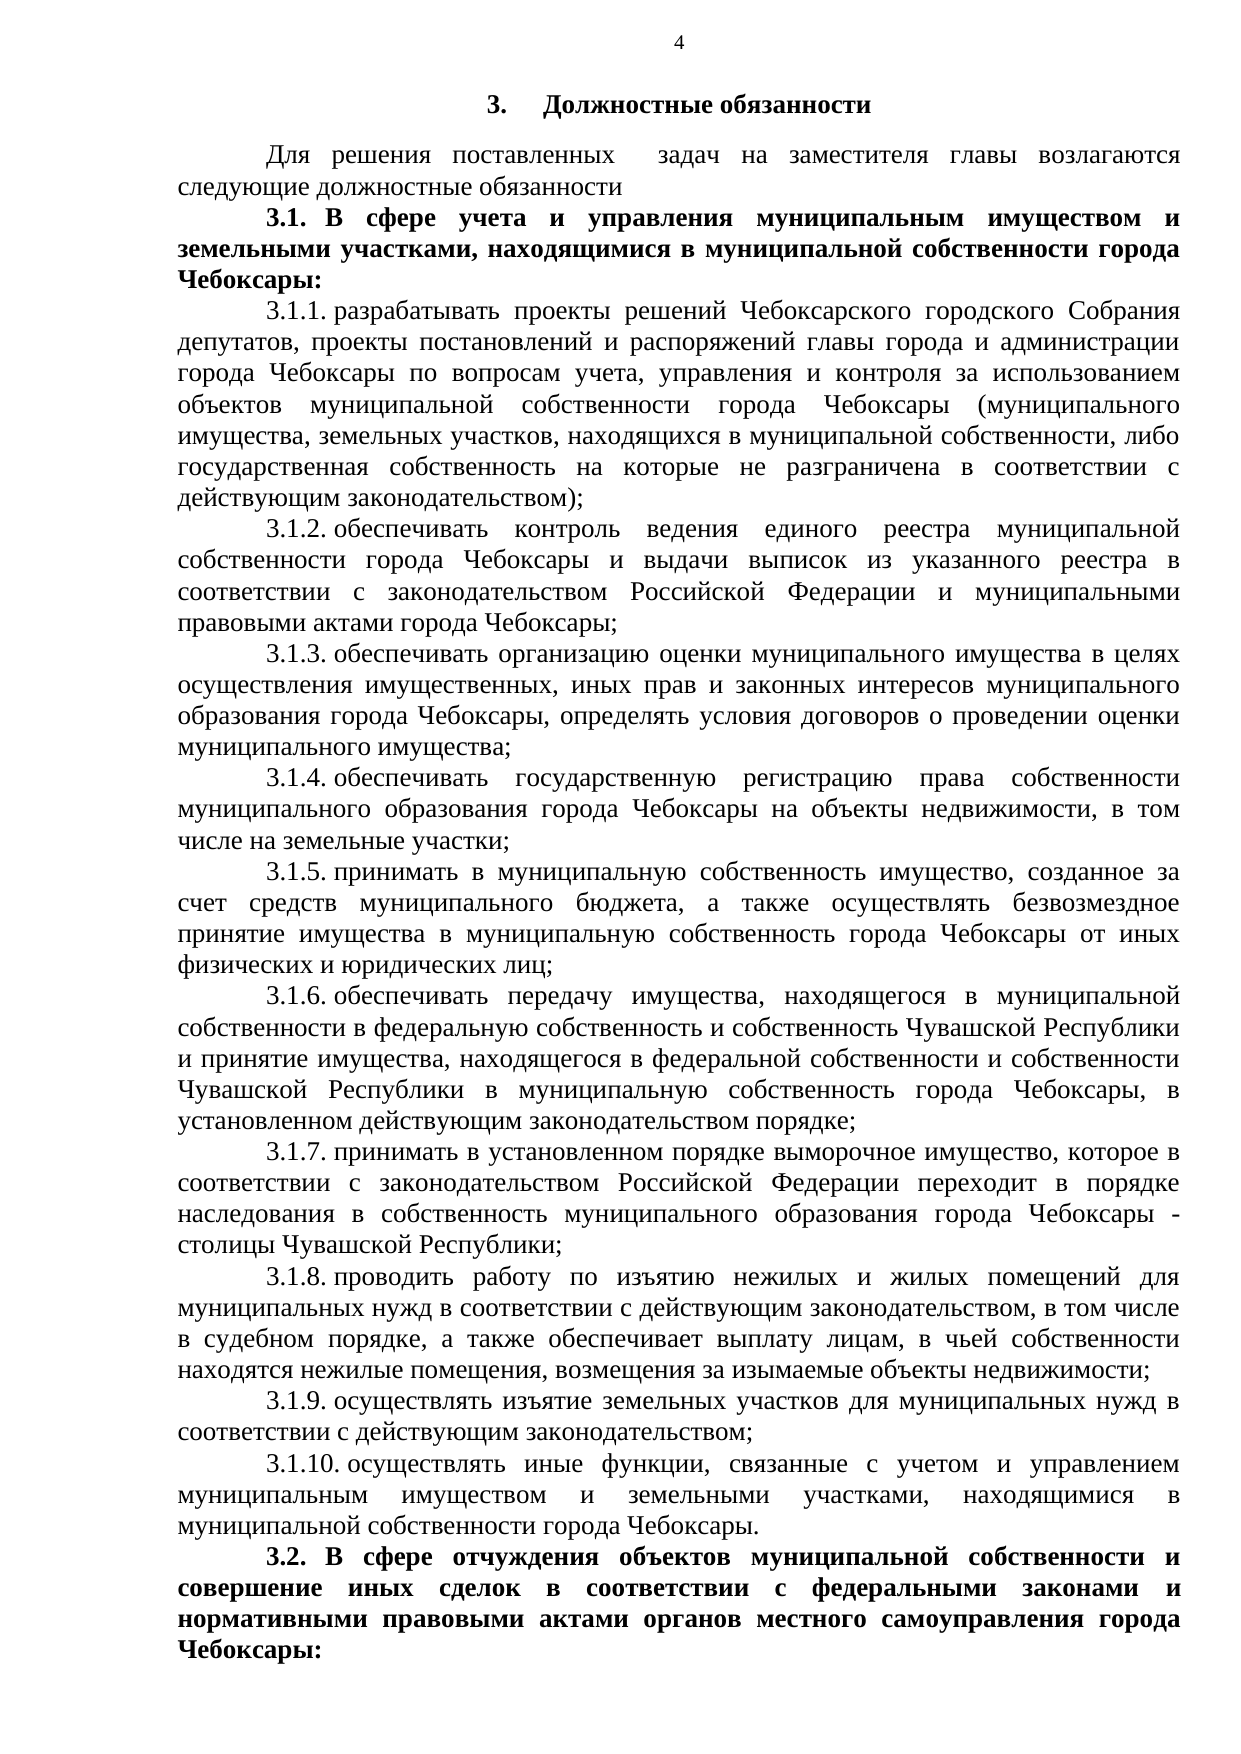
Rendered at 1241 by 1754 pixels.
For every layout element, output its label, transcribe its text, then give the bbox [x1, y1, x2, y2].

text Для решения поставленных задач на заместителя главы возлагаются следующие должностные обязанности [177, 138, 1181, 201]
text 3.1.3. обеспечивать организацию оценки муниципального имущества в целях осуществления имущественных, иных прав и законных интересов муниципального образования города Чебоксары, определять условия договоров о проведении оценки муниципального имущества; [177, 637, 1181, 761]
text 3.1.10. осуществлять иные функции, связанные с учетом и управлением муниципальным имуществом и земельными участками, находящимися в муниципальной собственности города Чебоксары. [177, 1447, 1181, 1540]
list В сфере отчуждения объектов муниципальной собственности и совершение иных сделок в соответствии с федеральными законами и нормативными правовыми актами органов местного самоуправления города Чебоксары: [177, 1540, 1181, 1665]
text 3.1.1. разрабатывать проекты решений Чебоксарского городского Собрания депутатов, проекты постановлений и распоряжений главы города и администрации города Чебоксары по вопросам учета, управления и контроля за использованием объектов муниципальной собственности города Чебоксары (муниципального имущества, земельных участков, находящихся в муниципальной собственности, либо государственная собственность на которые не разграничена в соответствии с действующим законодательством); [177, 294, 1181, 512]
text 3.1.5. принимать в муниципальную собственность имущество, созданное за счет средств муниципального бюджета, а также осуществлять безвозмездное принятие имущества в муниципальную собственность города Чебоксары от иных физических и юридических лиц; [177, 855, 1181, 979]
list В сфере учета и управления муниципальным имуществом и земельными участками, находящимися в муниципальной собственности города Чебоксары: [177, 201, 1181, 294]
text 3.1.7. принимать в установленном порядке выморочное имущество, которое в соответствии с законодательством Российской Федерации переходит в порядке наследования в собственность муниципального образования города Чебоксары - столицы Чувашской Республики; [177, 1135, 1181, 1260]
text 3.1.8. проводить работу по изъятию нежилых и жилых помещений для муниципальных нужд в соответствии с действующим законодательством, в том числе в судебном порядке, а также обеспечивает выплату лицам, в чьей собственности находятся нежилые помещения, возмещения за изымаемые объекты недвижимости; [177, 1260, 1181, 1384]
text 3.1.9. осуществлять изъятие земельных участков для муниципальных нужд в соответствии с действующим законодательством; [177, 1384, 1181, 1447]
text 3.1.4. обеспечивать государственную регистрацию права собственности муниципального образования города Чебоксары на объекты недвижимости, в том числе на земельные участки; [177, 761, 1181, 855]
list Должностные обязанности [177, 89, 1181, 120]
text 3.1.6. обеспечивать передачу имущества, находящегося в муниципальной собственности в федеральную собственность и собственность Чувашской Республики и принятие имущества, находящегося в федеральной собственности и собственности Чувашской Республики в муниципальную собственность города Чебоксары, в установленном действующим законодательством порядке; [177, 979, 1181, 1135]
text 3.1.2. обеспечивать контроль ведения единого реестра муниципальной собственности города Чебоксары и выдачи выписок из указанного реестра в соответствии с законодательством Российской Федерации и муниципальными правовыми актами города Чебоксары; [177, 512, 1181, 637]
